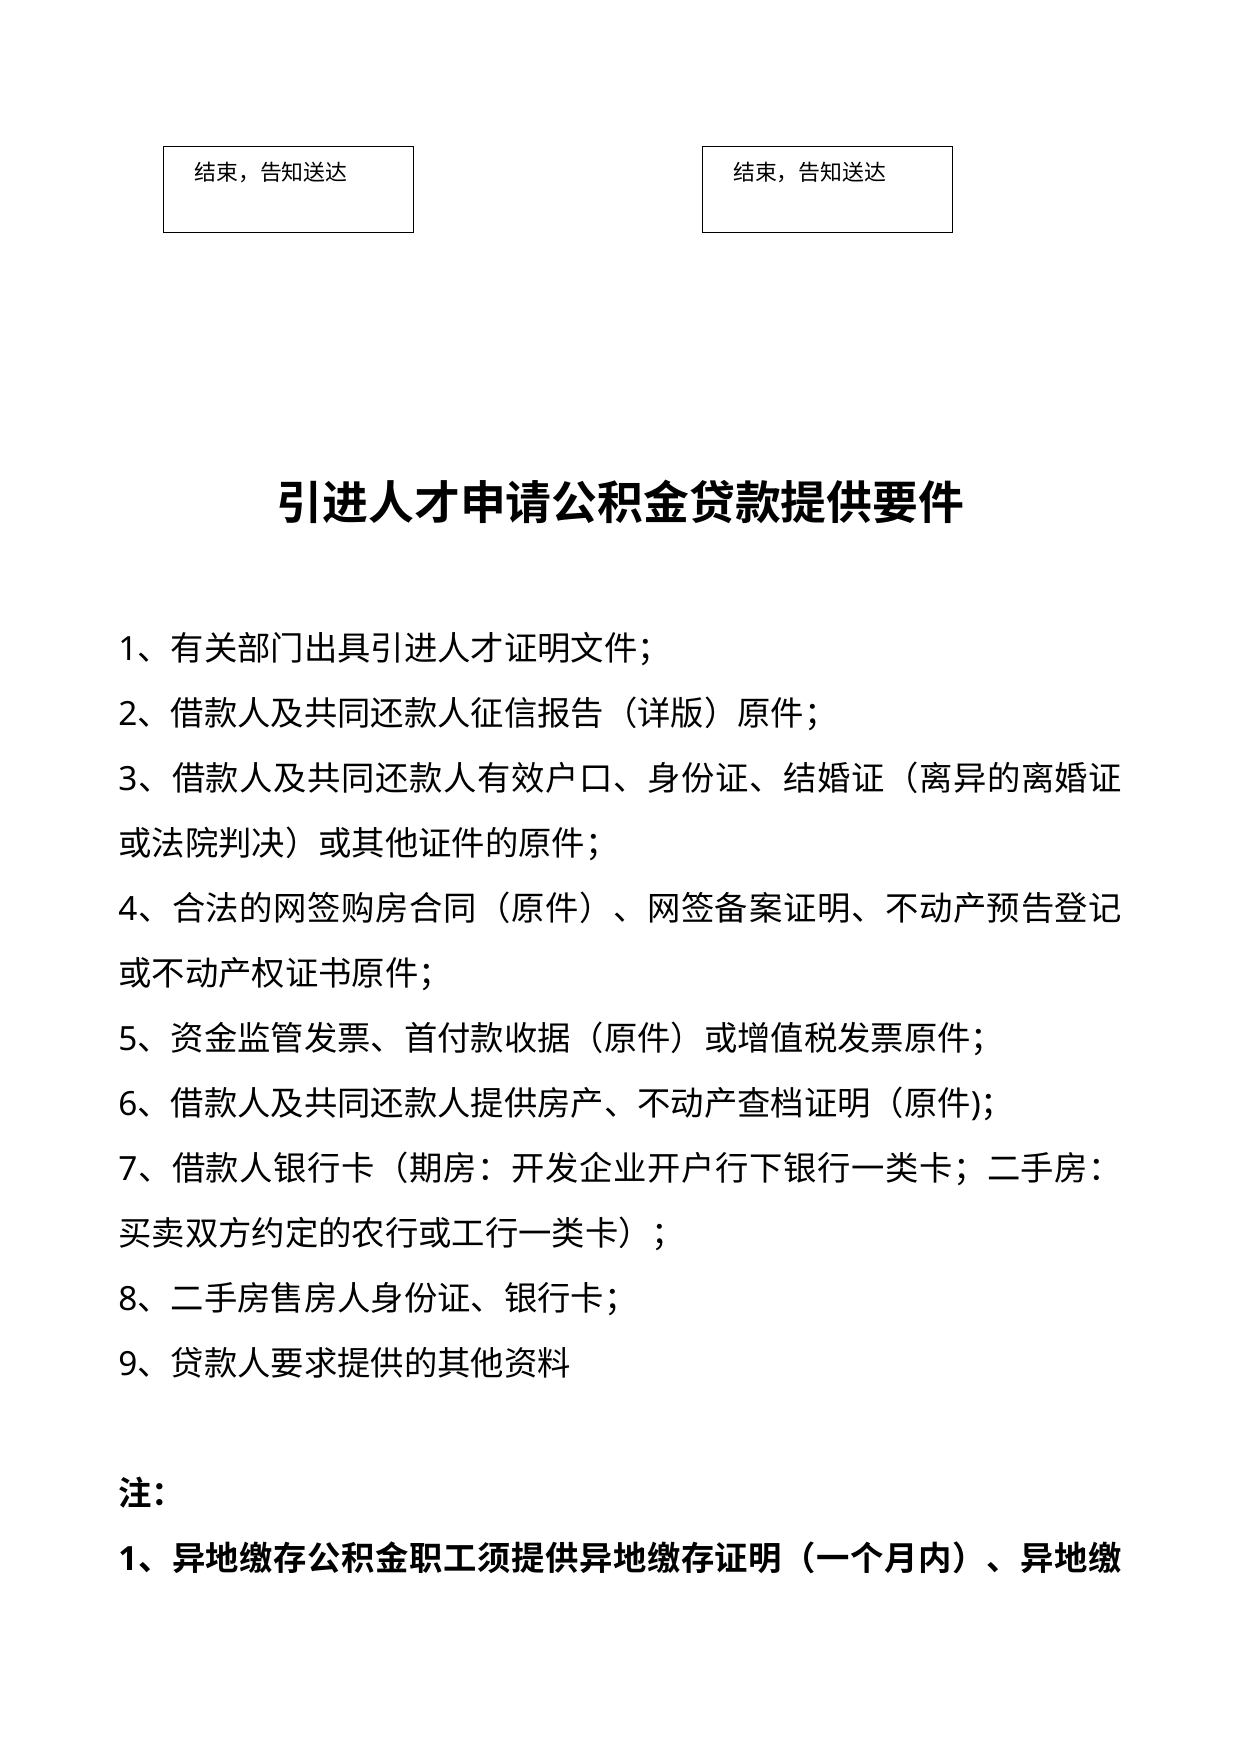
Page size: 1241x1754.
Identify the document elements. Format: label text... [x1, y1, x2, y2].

text 3、借款人及共同还款人有效户口、身份证、结婚证（离异的离婚证或法院判决）或其他证件的原件； [118, 743, 1122, 873]
text 6、借款人及共同还款人提供房产、不动产查档证明（原件)； [118, 1068, 1122, 1133]
text 5、资金监管发票、首付款收据（原件）或增值税发票原件； [118, 1003, 1122, 1068]
text 1、有关部门出具引进人才证明文件； [118, 613, 1122, 678]
text 4、合法的网签购房合同（原件）、网签备案证明、不动产预告登记或不动产权证书原件； [118, 873, 1122, 1003]
text 9、贷款人要求提供的其他资料 [118, 1328, 1122, 1393]
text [118, 1523, 1122, 1588]
text 8、二手房售房人身份证、银行卡； [118, 1263, 1122, 1328]
text 引进人才申请公积金贷款提供要件 [118, 451, 1122, 548]
text 7、借款人银行卡（期房：开发企业开户行下银行一类卡；二手房：买卖双方约定的农行或工行一类卡）； [118, 1133, 1122, 1263]
text 2、借款人及共同还款人征信报告（详版）原件； [118, 678, 1122, 743]
text 注： [118, 1458, 1122, 1523]
